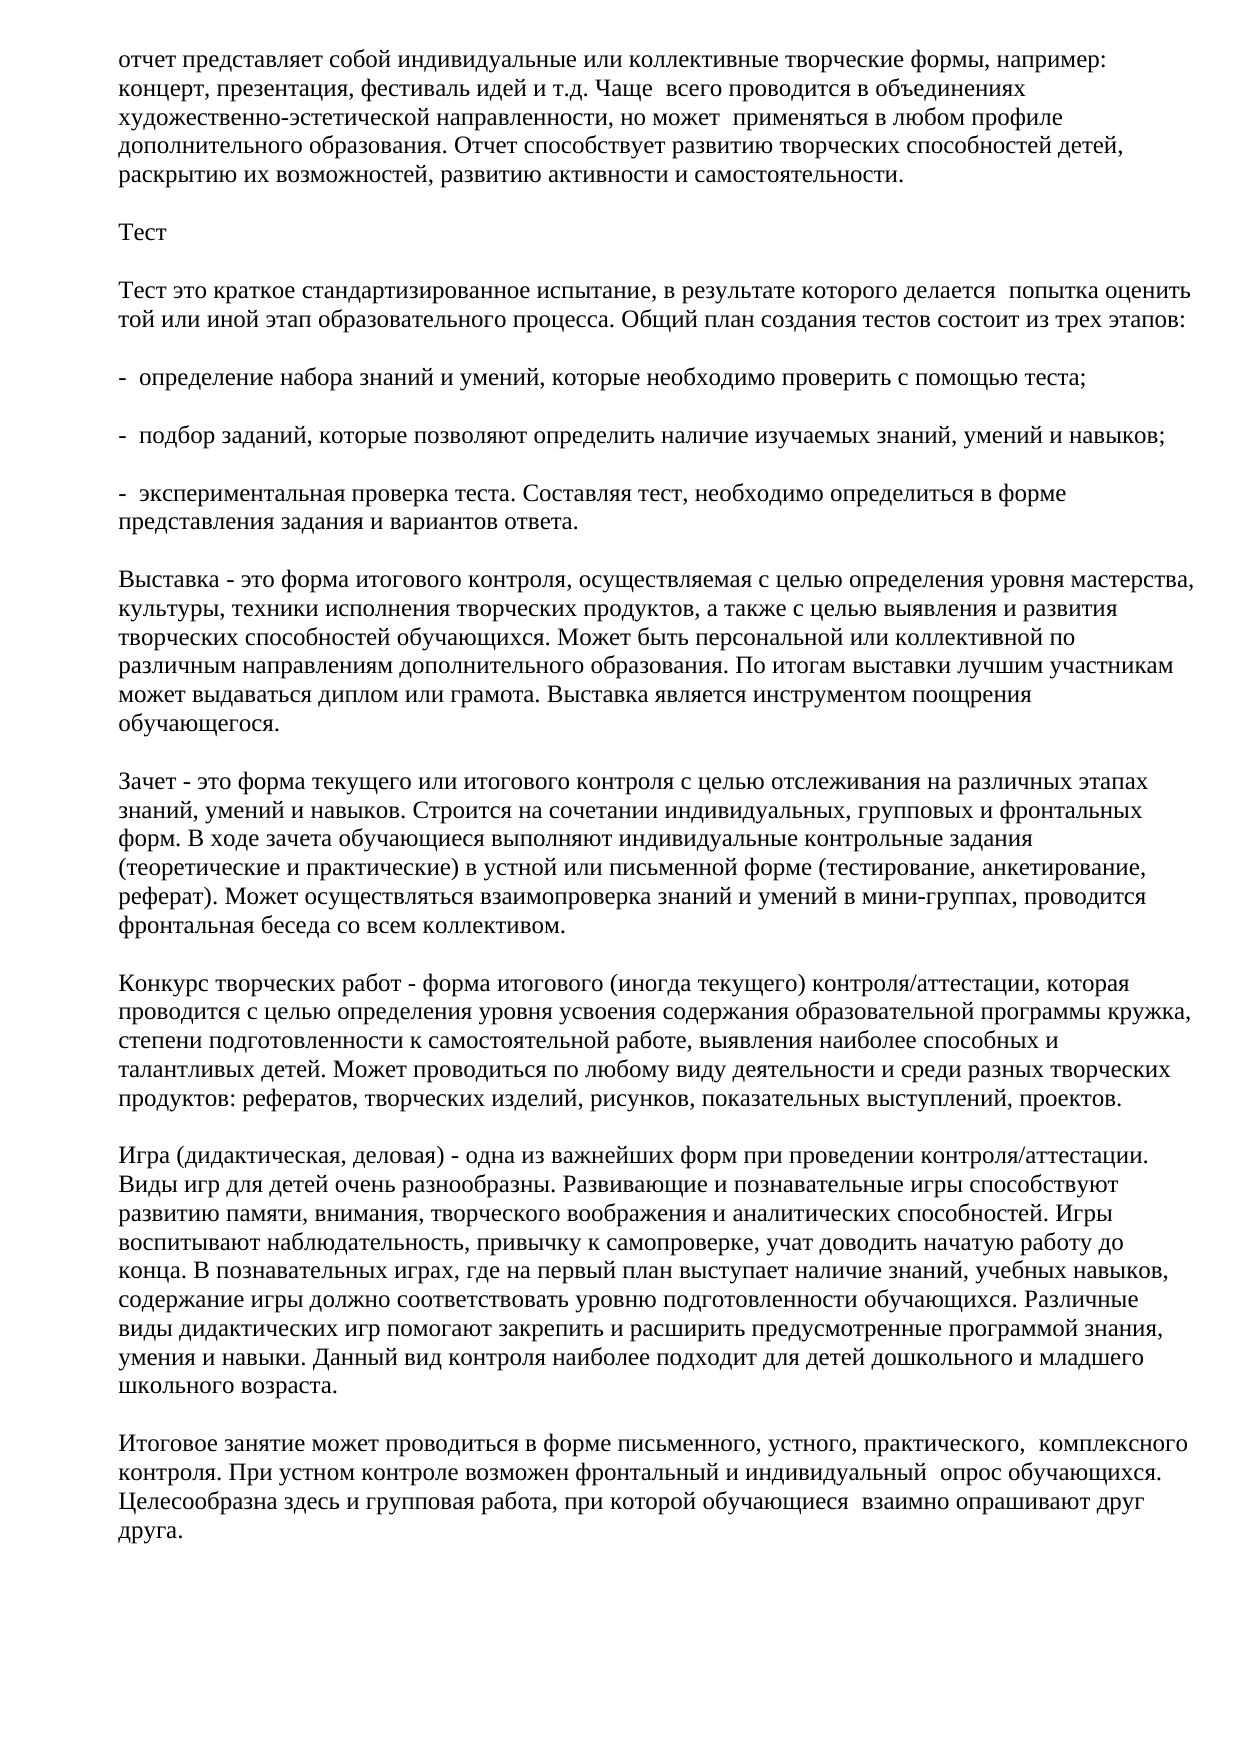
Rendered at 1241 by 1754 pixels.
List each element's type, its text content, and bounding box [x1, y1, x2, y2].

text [118, 44, 1196, 188]
text Тест [118, 217, 1196, 246]
text - экспериментальная проверка теста. Составляя тест, необходимо определиться в форме представления задания и вариантов ответа. [118, 478, 1196, 535]
text Конкурс творческих работ - форма итогового (иногда текущего) контроля/аттестации, которая проводится с целью определения уровня усвоения содержания образовательной программы кружка, степени подготовленности к самостоятельной работе, выявления наиболее способных и талантливых детей. Может проводиться по любому виду деятельности и среди разных творческих продуктов: рефератов, творческих изделий, рисунков, показательных выступлений, проектов. [118, 968, 1196, 1111]
text Тест это краткое стандартизированное испытание, в результате которого делается попытка оценить той или иной этап образовательного процесса. Общий план создания тестов состоит из трех этапов: [118, 275, 1196, 333]
text Игра (дидактическая, деловая) - одна из важнейших форм при проведении контроля/аттестации. Виды игр для детей очень разнообразны. Развивающие и познавательные игры способствуют развитию памяти, внимания, творческого воображения и аналитических способностей. Игры воспитывают наблюдательность, привычку к самопроверке, учат доводить начатую работу до конца. В познавательных играх, где на первый план выступает наличие знаний, учебных навыков, содержание игры должно соответствовать уровню подготовленности обучающихся. Различные виды дидактических игр помогают закрепить и расширить предусмотренные программой знания, умения и навыки. Данный вид контроля наиболее подходит для детей дошкольного и младшего школьного возраста. [118, 1141, 1196, 1399]
text - определение набора знаний и умений, которые необходимо проверить с помощью теста; [118, 362, 1196, 391]
text Зачет - это форма текущего или итогового контроля с целью отслеживания на различных этапах знаний, умений и навыков. Строится на сочетании индивидуальных, групповых и фронтальных форм. В ходе зачета обучающиеся выполняют индивидуальные контрольные задания (теоретические и практические) в устной или письменной форме (тестирование, анкетирование, реферат). Может осуществляться взаимопроверка знаний и умений в мини-группах, проводится фронтальная беседа со всем коллективом. [118, 766, 1196, 938]
text - подбор заданий, которые позволяют определить наличие изучаемых знаний, умений и навыков; [118, 420, 1196, 448]
text Итоговое занятие может проводиться в форме письменного, устного, практического, комплексного контроля. При устном контроле возможен фронтальный и индивидуальный опрос обучающихся. Целесообразна здесь и групповая работа, при которой обучающиеся взаимно опрашивают друг друга. [118, 1428, 1196, 1543]
text Выставка - это форма итогового контроля, осуществляемая с целью определения уровня мастерства, культуры, техники исполнения творческих продуктов, а также с целью выявления и развития творческих способностей обучающихся. Может быть персональной или коллективной по различным направлениям дополнительного образования. По итогам выставки лучшим участникам может выдаваться диплом или грамота. Выставка является инструментом поощрения обучающегося. [118, 564, 1196, 737]
